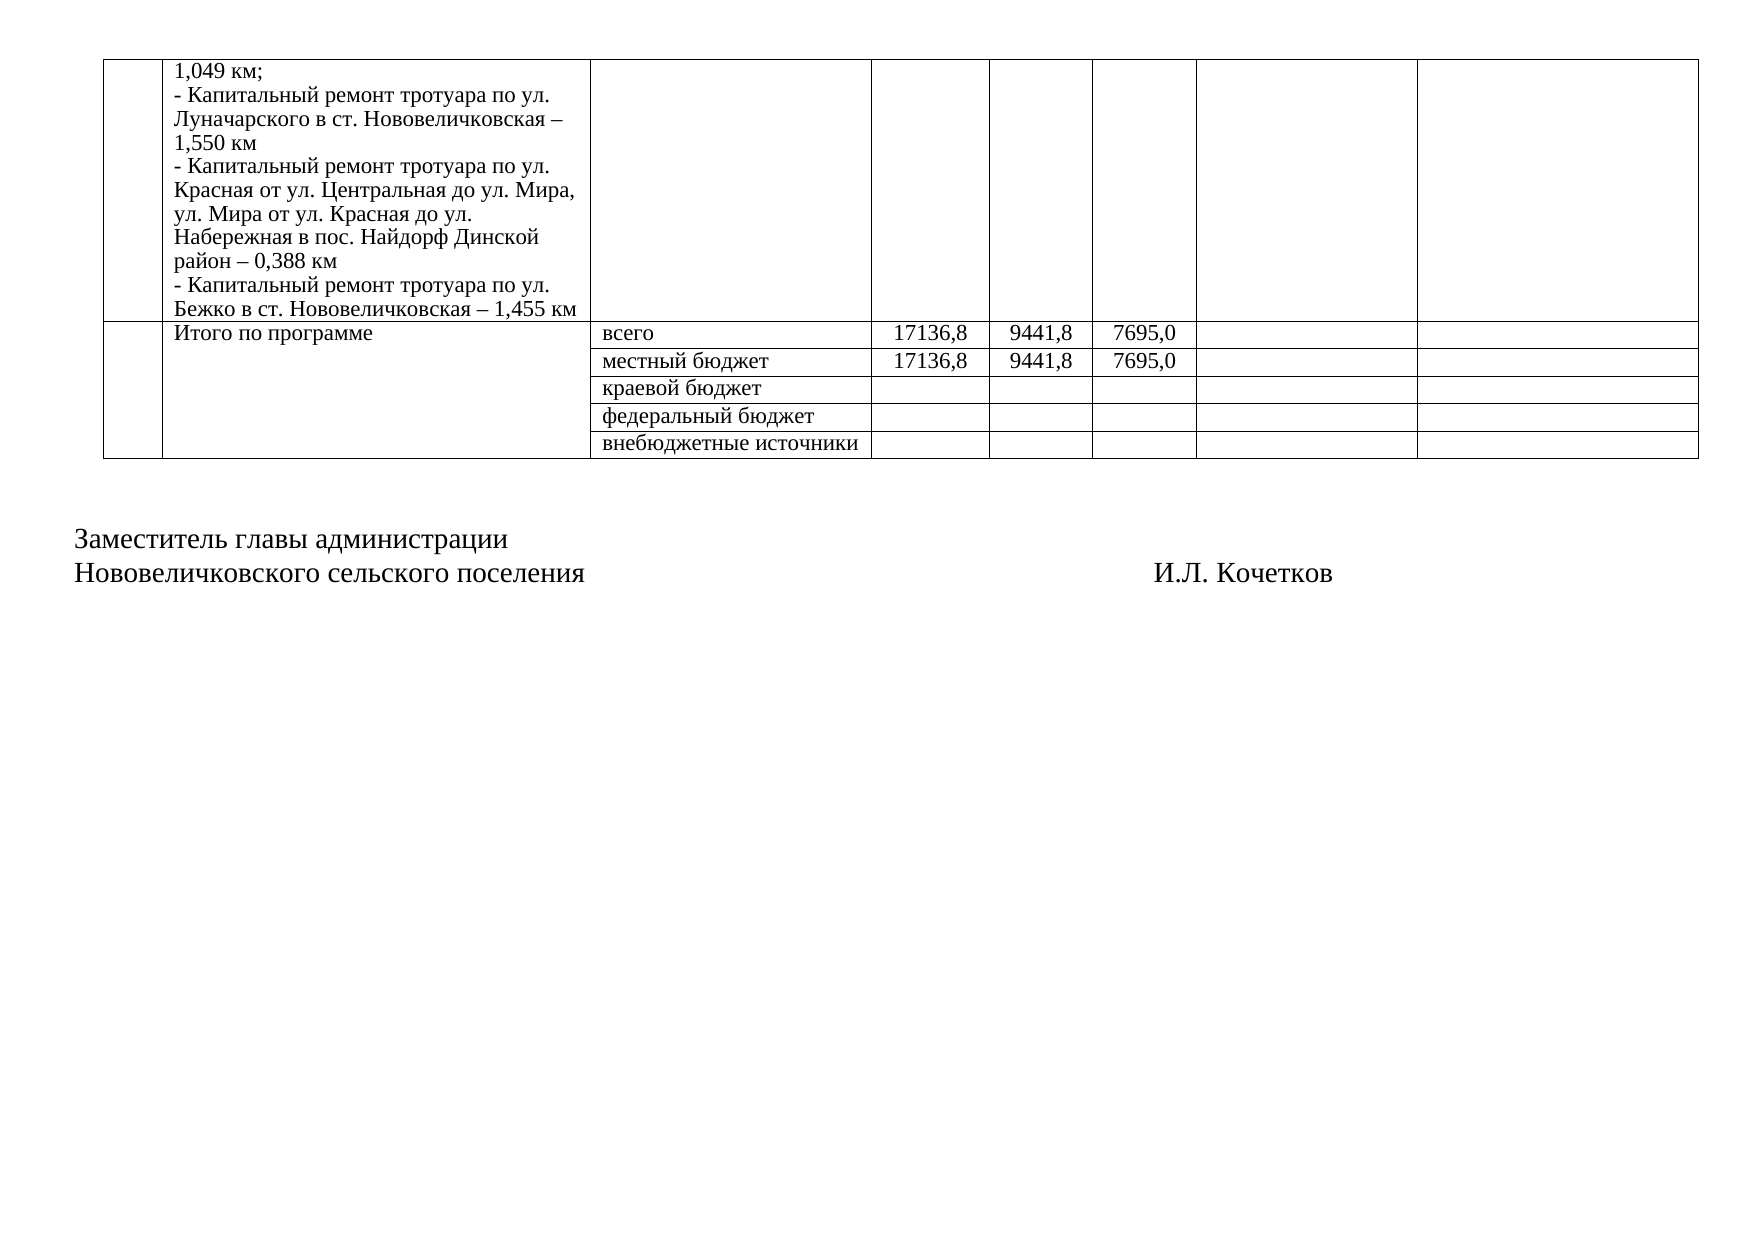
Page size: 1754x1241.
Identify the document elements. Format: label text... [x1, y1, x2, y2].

table_cell 9441,8 [990, 322, 1092, 348]
table_cell внебюджетные источники [591, 432, 871, 458]
table_cell [872, 60, 989, 321]
table_cell [872, 432, 989, 458]
table_cell [872, 404, 989, 431]
table_cell [1197, 432, 1417, 458]
table_cell [1197, 349, 1417, 376]
table_cell 7695,0 [1093, 349, 1196, 376]
table_cell 17136,8 [872, 322, 989, 348]
table_cell [1418, 349, 1698, 376]
table_cell [990, 404, 1092, 431]
table_cell [1093, 404, 1196, 431]
table_cell [104, 322, 162, 458]
text Нововеличковского сельского поселения И.Л. Кочетков [74, 555, 1668, 588]
table_cell 9441,8 [990, 349, 1092, 376]
table_cell краевой бюджет [591, 377, 871, 403]
table_cell [1418, 432, 1698, 458]
table_cell местный бюджет [591, 349, 871, 376]
table_cell [1418, 322, 1698, 348]
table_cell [591, 60, 871, 321]
table_cell [872, 377, 989, 403]
table_cell [1093, 377, 1196, 403]
table_cell 17136,8 [872, 349, 989, 376]
table_cell Итого по программе [163, 322, 590, 458]
text Заместитель главы администрации [74, 521, 1668, 555]
table_cell [1197, 322, 1417, 348]
table_cell [990, 432, 1092, 458]
table_cell [1093, 60, 1196, 321]
table_cell [990, 60, 1092, 321]
table_cell 7695,0 [1093, 322, 1196, 348]
table_cell всего [591, 322, 871, 348]
table_cell [1093, 432, 1196, 458]
table_cell [990, 377, 1092, 403]
table_cell [1418, 377, 1698, 403]
table_cell [1197, 404, 1417, 431]
table_cell федеральный бюджет [591, 404, 871, 431]
table_cell [1197, 377, 1417, 403]
table_cell [1418, 404, 1698, 431]
